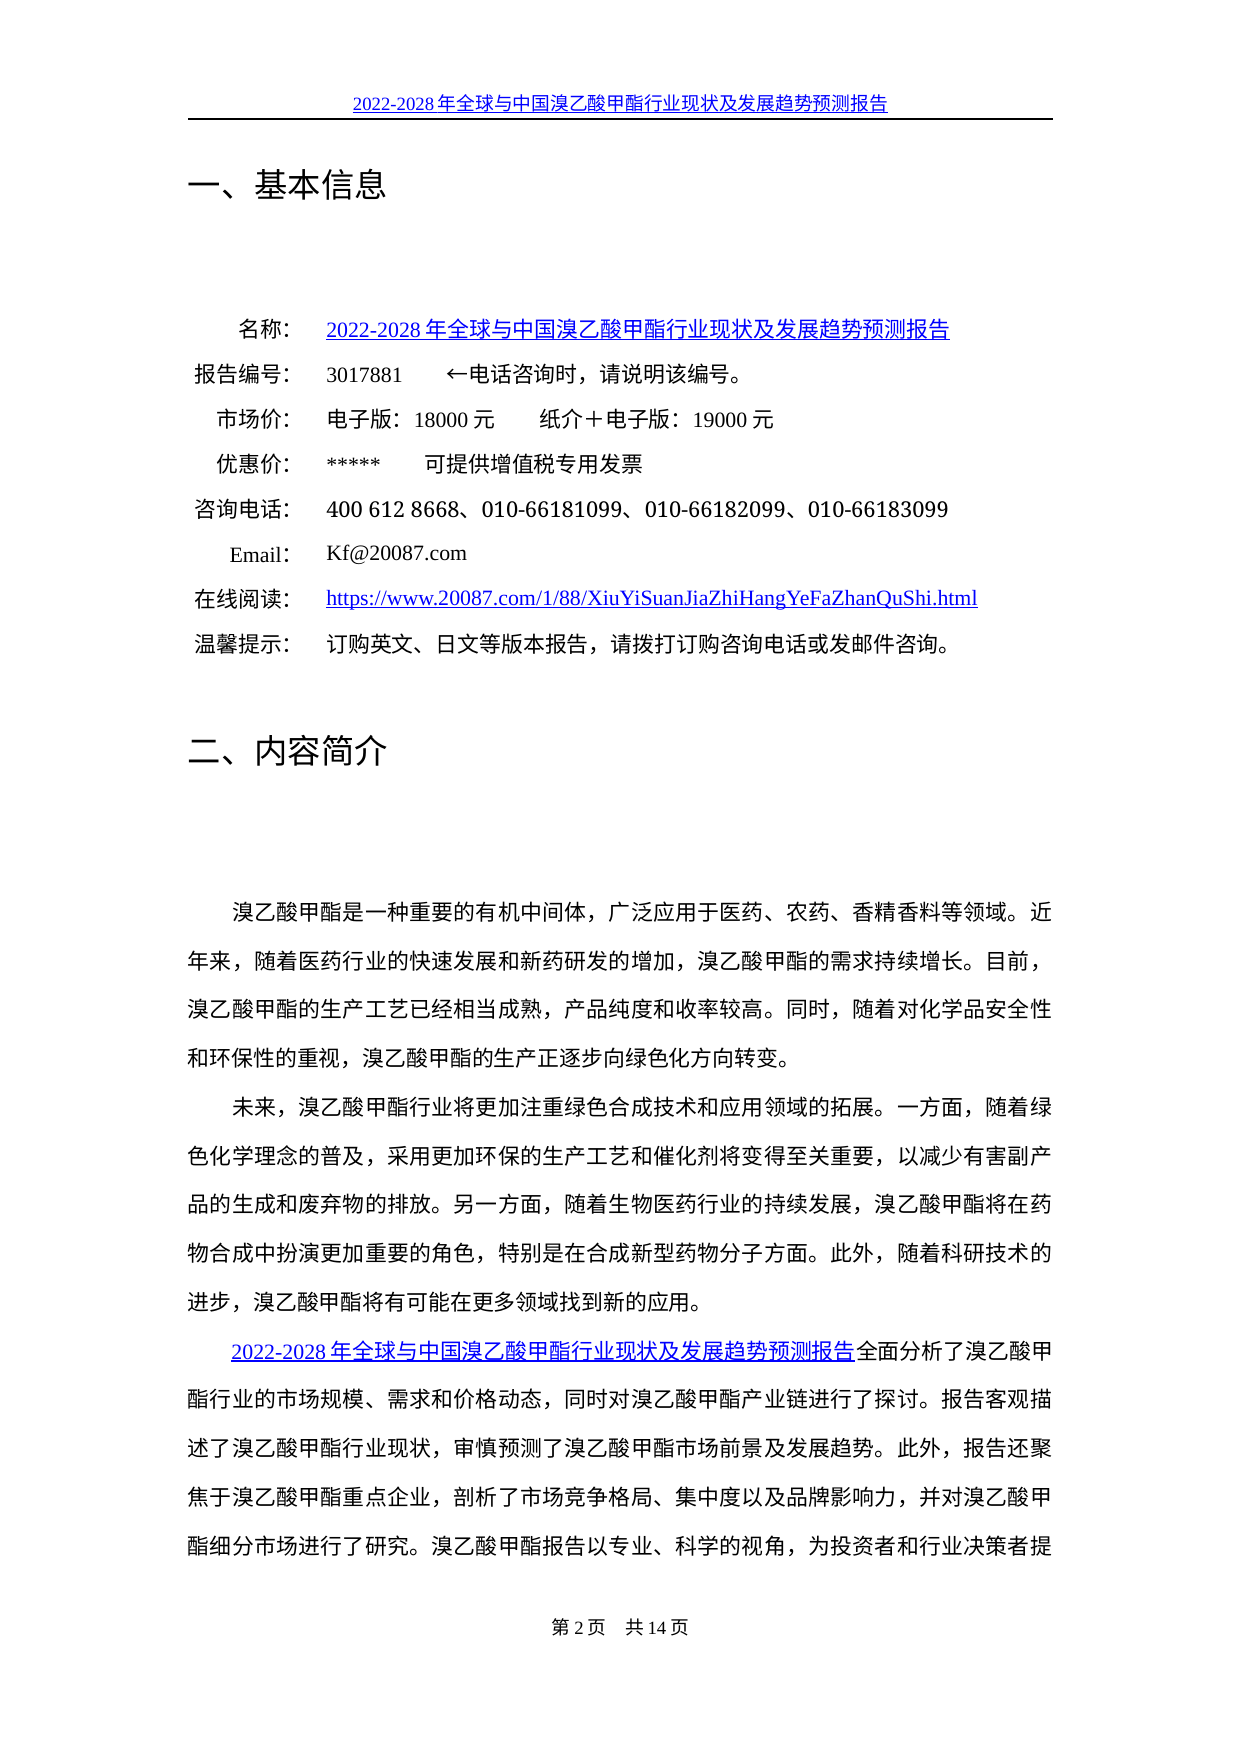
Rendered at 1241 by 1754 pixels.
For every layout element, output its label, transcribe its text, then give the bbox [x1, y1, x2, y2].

title 一、基本信息 [187, 150, 1053, 215]
table_cell Email： [167, 537, 315, 582]
table_cell 报告编号： [167, 357, 315, 402]
table_header 2022-2028年全球与中国溴乙酸甲酯行业现状及发展趋势预测报告 [315, 312, 1073, 357]
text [187, 894, 1053, 1561]
table_cell 温馨提示： [167, 627, 315, 672]
table_cell [315, 582, 1073, 627]
table_header 名称： [167, 312, 315, 357]
table_cell 400 612 8668、010-66181099、010-66182099、010-66183099 [315, 492, 1073, 537]
table_cell Kf@20087.com [315, 537, 1073, 582]
table_cell 在线阅读： [167, 582, 315, 627]
table_cell ***** 可提供增值税专用发票 [315, 447, 1073, 492]
table_cell 订购英文、日文等版本报告，请拨打订购咨询电话或发邮件咨询。 [315, 627, 1073, 672]
table_cell 市场价： [167, 402, 315, 447]
table_cell 3017881 ←电话咨询时，请说明该编号。 [315, 357, 1073, 402]
table_cell 优惠价： [167, 447, 315, 492]
table_cell 咨询电话： [167, 492, 315, 537]
title 二、内容简介 [187, 717, 1053, 782]
table_cell 电子版：18000 元 纸介＋电子版：19000 元 [315, 402, 1073, 447]
